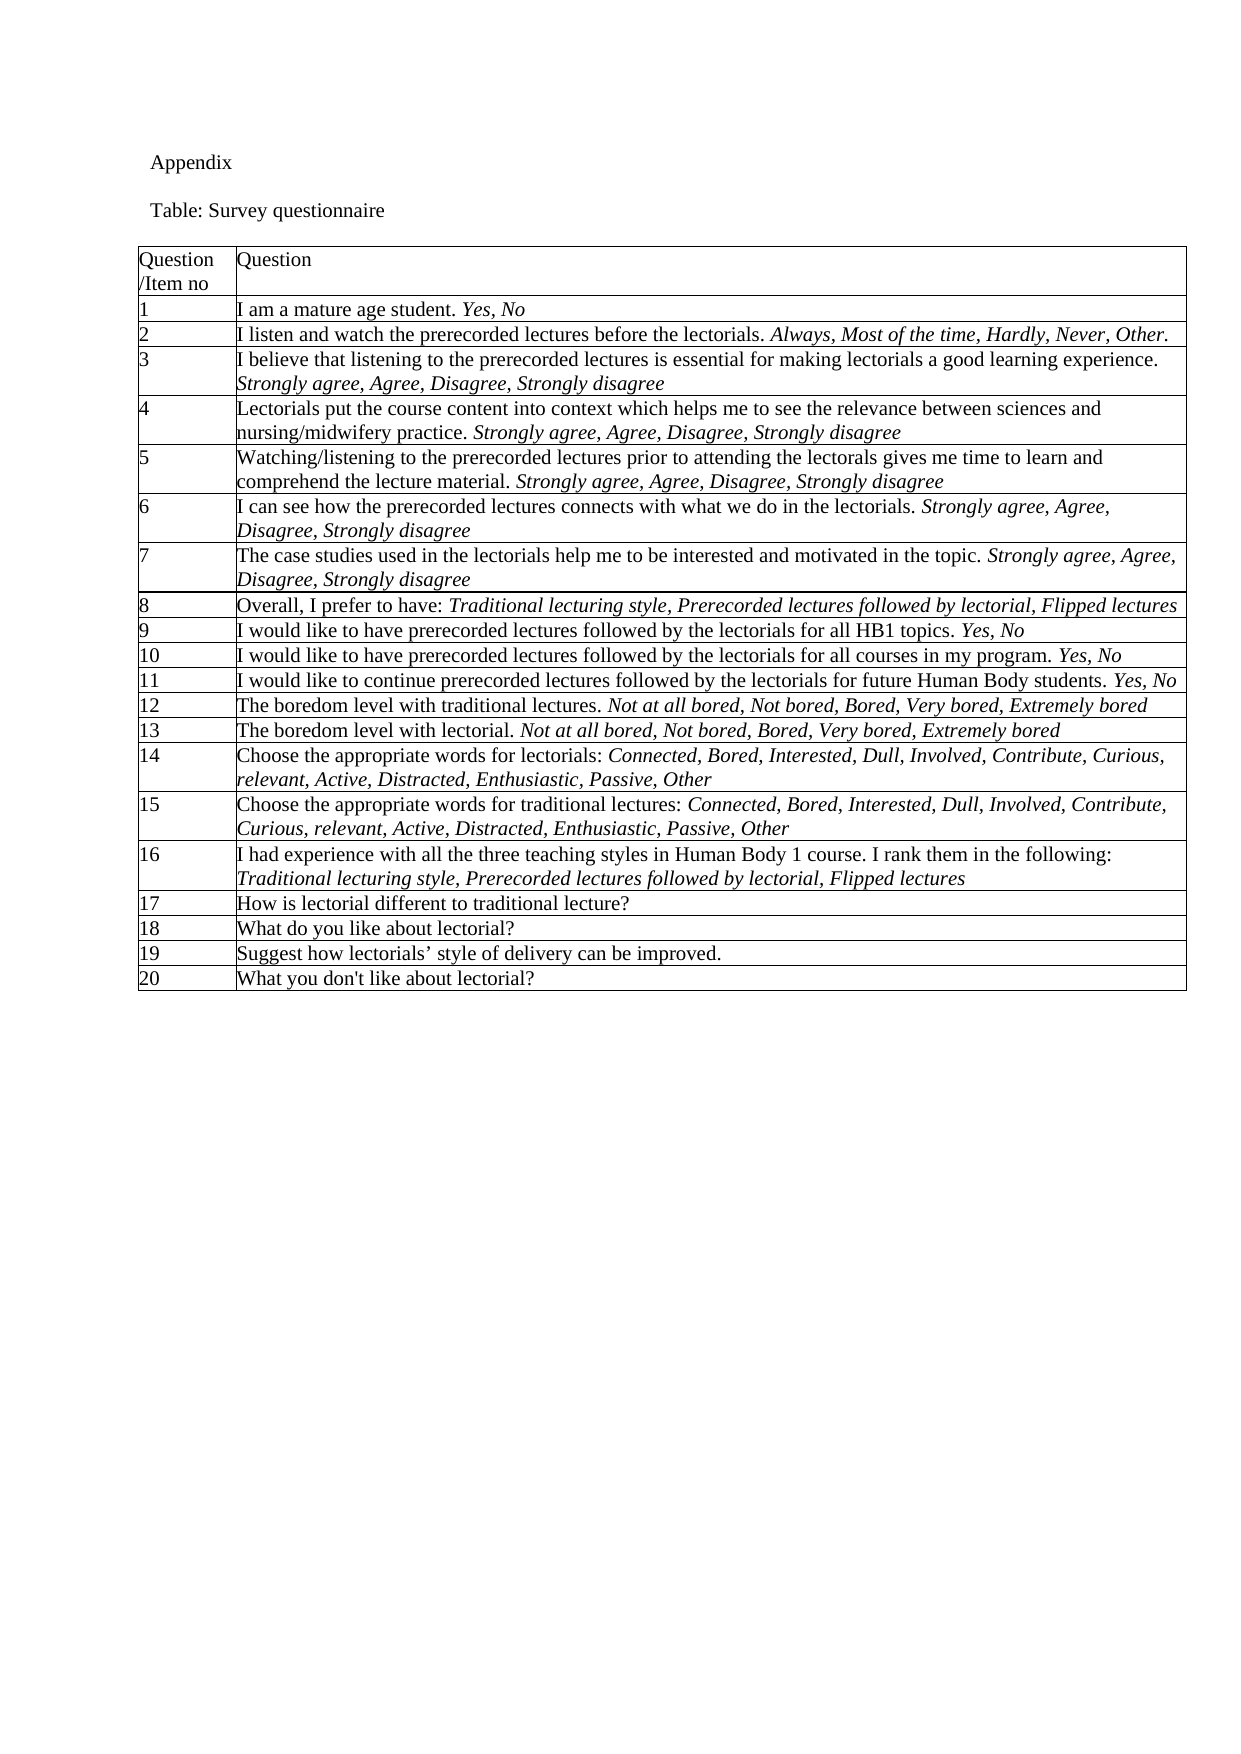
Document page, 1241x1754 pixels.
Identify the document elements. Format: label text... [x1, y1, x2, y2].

table_cell Watching/listening to the prerecorded lectures prior to attending the lectorals gives me time to learn and comprehend the lecture material. Strongly agree, Agree, Disagree, Strongly disagree [237, 445, 1186, 493]
text Appendix [150, 150, 1090, 174]
table_cell 3 [139, 347, 236, 395]
table_cell I listen and watch the prerecorded lectures before the lectorials. Always, Most of the time, Hardly, Never, Other. [237, 322, 1186, 346]
table_cell 16 [139, 841, 236, 889]
table_cell 1 [139, 296, 236, 321]
table_cell How is lectorial different to traditional lecture? [237, 891, 1186, 915]
table_cell 19 [139, 941, 236, 965]
table_cell 6 [139, 494, 236, 542]
table_cell Choose the appropriate words for lectorials: Connected, Bored, Interested, Dull, Involved, Contribute, Curious, relevant, Active, Distracted, Enthusiastic, Passive, Other [237, 743, 1186, 791]
table_cell 5 [139, 445, 236, 493]
table_cell The boredom level with traditional lectures. Not at all bored, Not bored, Bored, Very bored, Extremely bored [237, 693, 1186, 717]
table_cell 14 [139, 743, 236, 791]
table_cell I would like to continue prerecorded lectures followed by the lectorials for future Human Body students. Yes, No [237, 668, 1186, 692]
table_cell I am a mature age student. Yes, No [237, 296, 1186, 321]
table_header Question /Item no [139, 247, 236, 295]
table_cell 17 [139, 891, 236, 915]
table_cell The boredom level with lectorial. Not at all bored, Not bored, Bored, Very bored, Extremely bored [237, 718, 1186, 742]
table_cell I would like to have prerecorded lectures followed by the lectorials for all courses in my program. Yes, No [237, 643, 1186, 667]
table_cell 12 [139, 693, 236, 717]
table_cell 13 [139, 718, 236, 742]
table_cell 7 [139, 543, 236, 591]
table_cell 20 [139, 966, 236, 990]
table_cell I had experience with all the three teaching styles in Human Body 1 course. I rank them in the following: Traditional lecturing style, Prerecorded lectures followed by lectorial, Flipped lectures [237, 841, 1186, 889]
table_cell 11 [139, 668, 236, 692]
table_cell 18 [139, 916, 236, 940]
table_cell I can see how the prerecorded lectures connects with what we do in the lectorials. Strongly agree, Agree, Disagree, Strongly disagree [237, 494, 1186, 542]
table_cell Overall, I prefer to have: Traditional lecturing style, Prerecorded lectures followed by lectorial, Flipped lectures [237, 593, 1186, 617]
table_cell I would like to have prerecorded lectures followed by the lectorials for all HB1 topics. Yes, No [237, 618, 1186, 642]
table_cell 8 [139, 593, 236, 617]
table_cell What you don't like about lectorial? [237, 966, 1186, 990]
table_header Question [237, 247, 1186, 295]
table_cell Choose the appropriate words for traditional lectures: Connected, Bored, Interested, Dull, Involved, Contribute, Curious, relevant, Active, Distracted, Enthusiastic, Passive, Other [237, 792, 1186, 840]
text Table: Survey questionnaire [150, 198, 1090, 222]
table_cell 9 [139, 618, 236, 642]
table_cell 15 [139, 792, 236, 840]
table_cell 4 [139, 396, 236, 444]
table_cell I believe that listening to the prerecorded lectures is essential for making lectorials a good learning experience. Strongly agree, Agree, Disagree, Strongly disagree [237, 347, 1186, 395]
table_cell 10 [139, 643, 236, 667]
table_cell The case studies used in the lectorials help me to be interested and motivated in the topic. Strongly agree, Agree, Disagree, Strongly disagree [237, 543, 1186, 591]
table_cell 2 [139, 322, 236, 346]
table_cell Lectorials put the course content into context which helps me to see the relevance between sciences and nursing/midwifery practice. Strongly agree, Agree, Disagree, Strongly disagree [237, 396, 1186, 444]
table_cell What do you like about lectorial? [237, 916, 1186, 940]
table_cell Suggest how lectorials’ style of delivery can be improved. [237, 941, 1186, 965]
